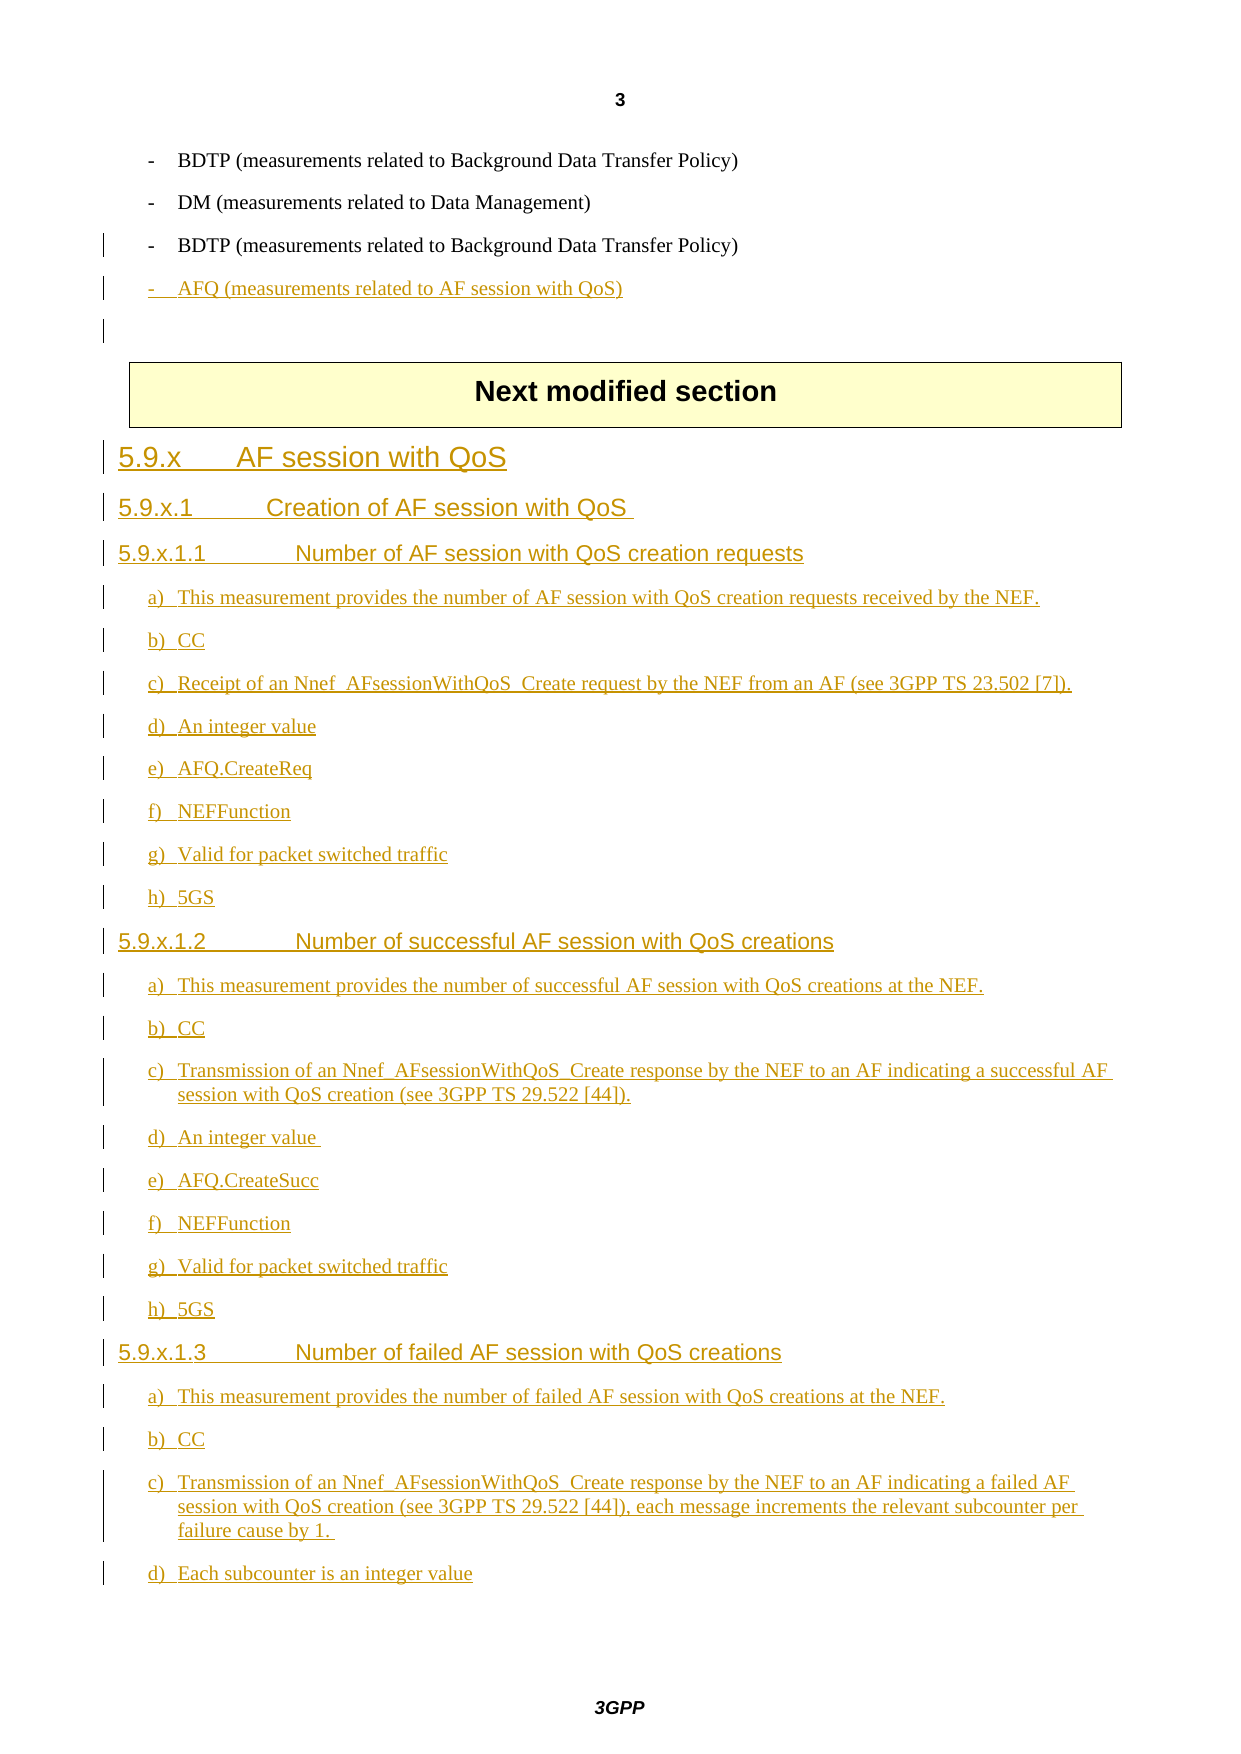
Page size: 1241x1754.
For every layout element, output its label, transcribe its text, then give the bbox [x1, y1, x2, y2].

text - BDTP (measurements related to Background Data Transfer Policy) [148, 147, 1122, 172]
text - BDTP (measurements related to Background Data Transfer Policy) [148, 233, 1122, 257]
table_header Next modified section [130, 363, 1121, 427]
text - DM (measurements related to Data Management) [148, 190, 1122, 214]
